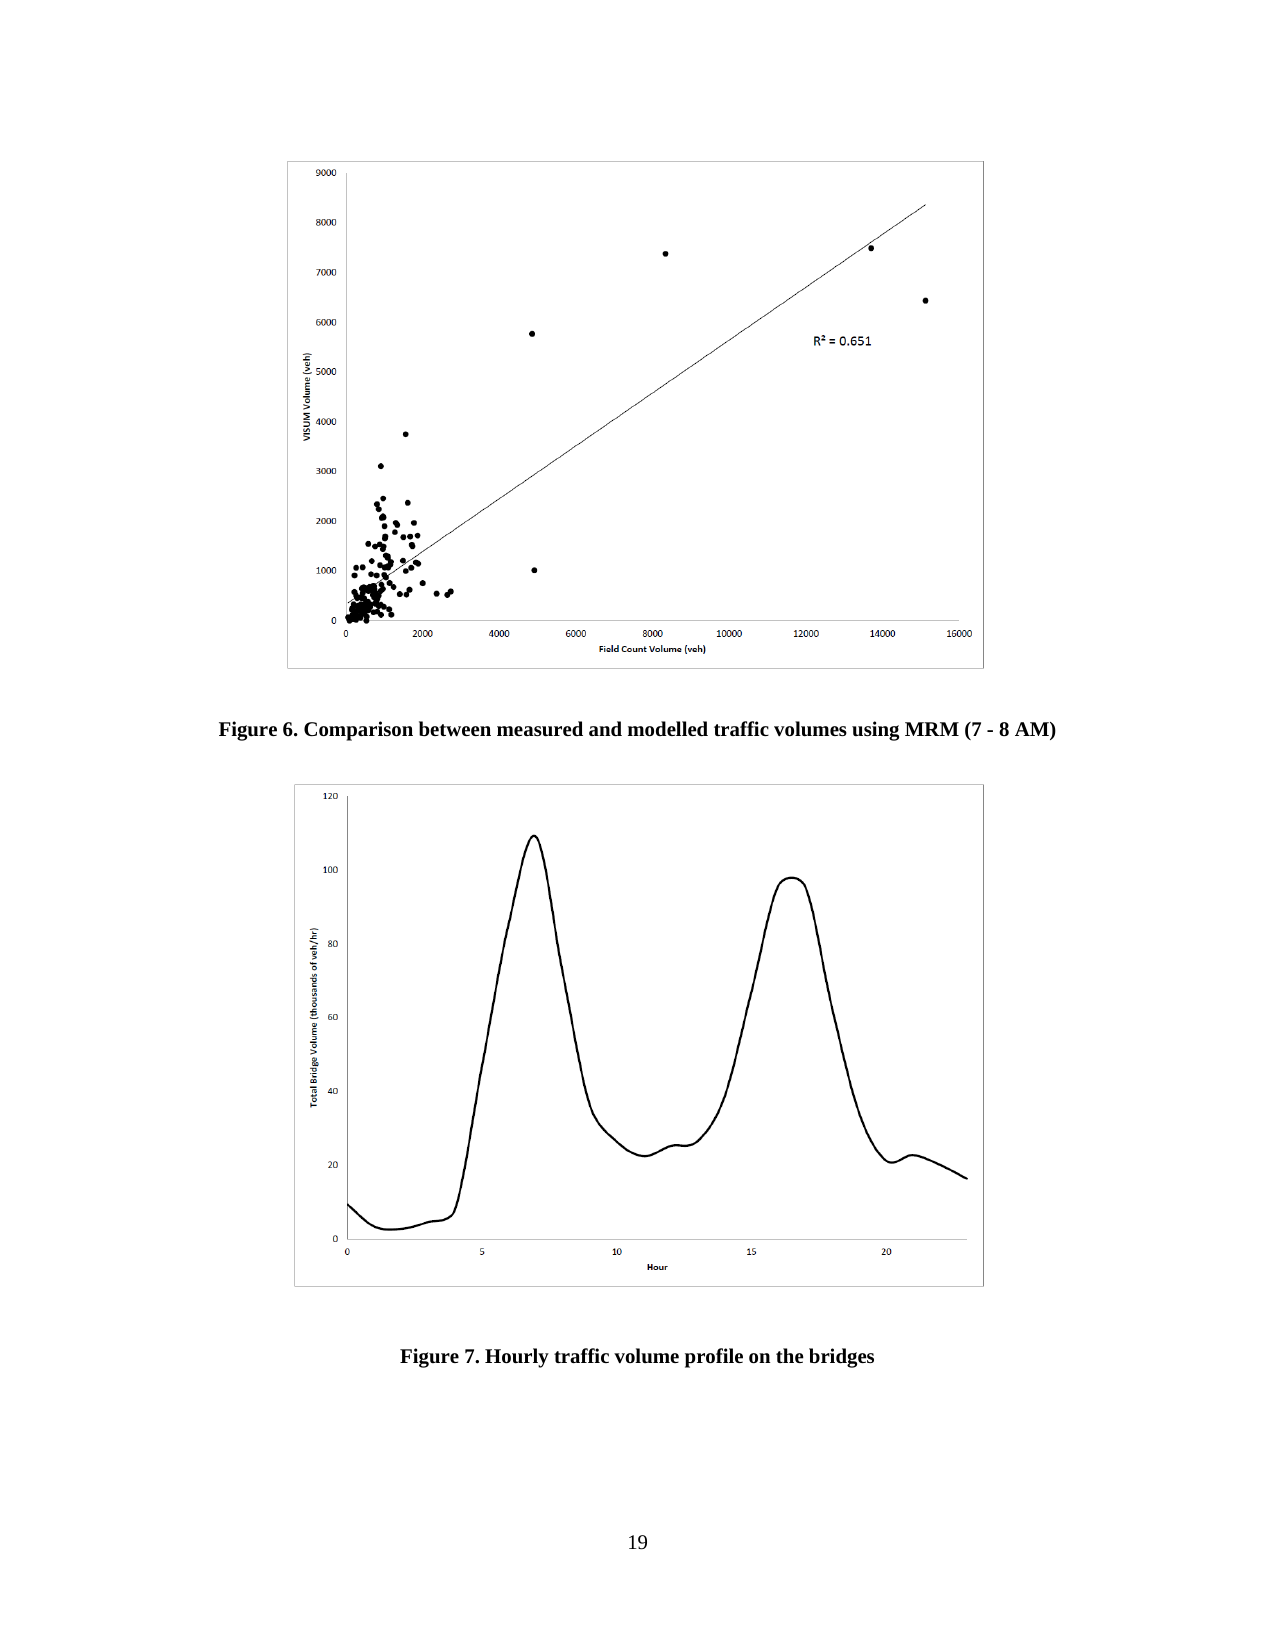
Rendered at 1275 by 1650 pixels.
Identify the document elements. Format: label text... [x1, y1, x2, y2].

text Figure 6. Comparison between measured and modelled traffic volumes using MRM (7 - 8 AM) [150, 717, 1125, 741]
text Figure 7. Hourly traffic volume profile on the bridges [150, 1344, 1125, 1368]
picture [276, 150, 999, 676]
picture [280, 777, 995, 1304]
